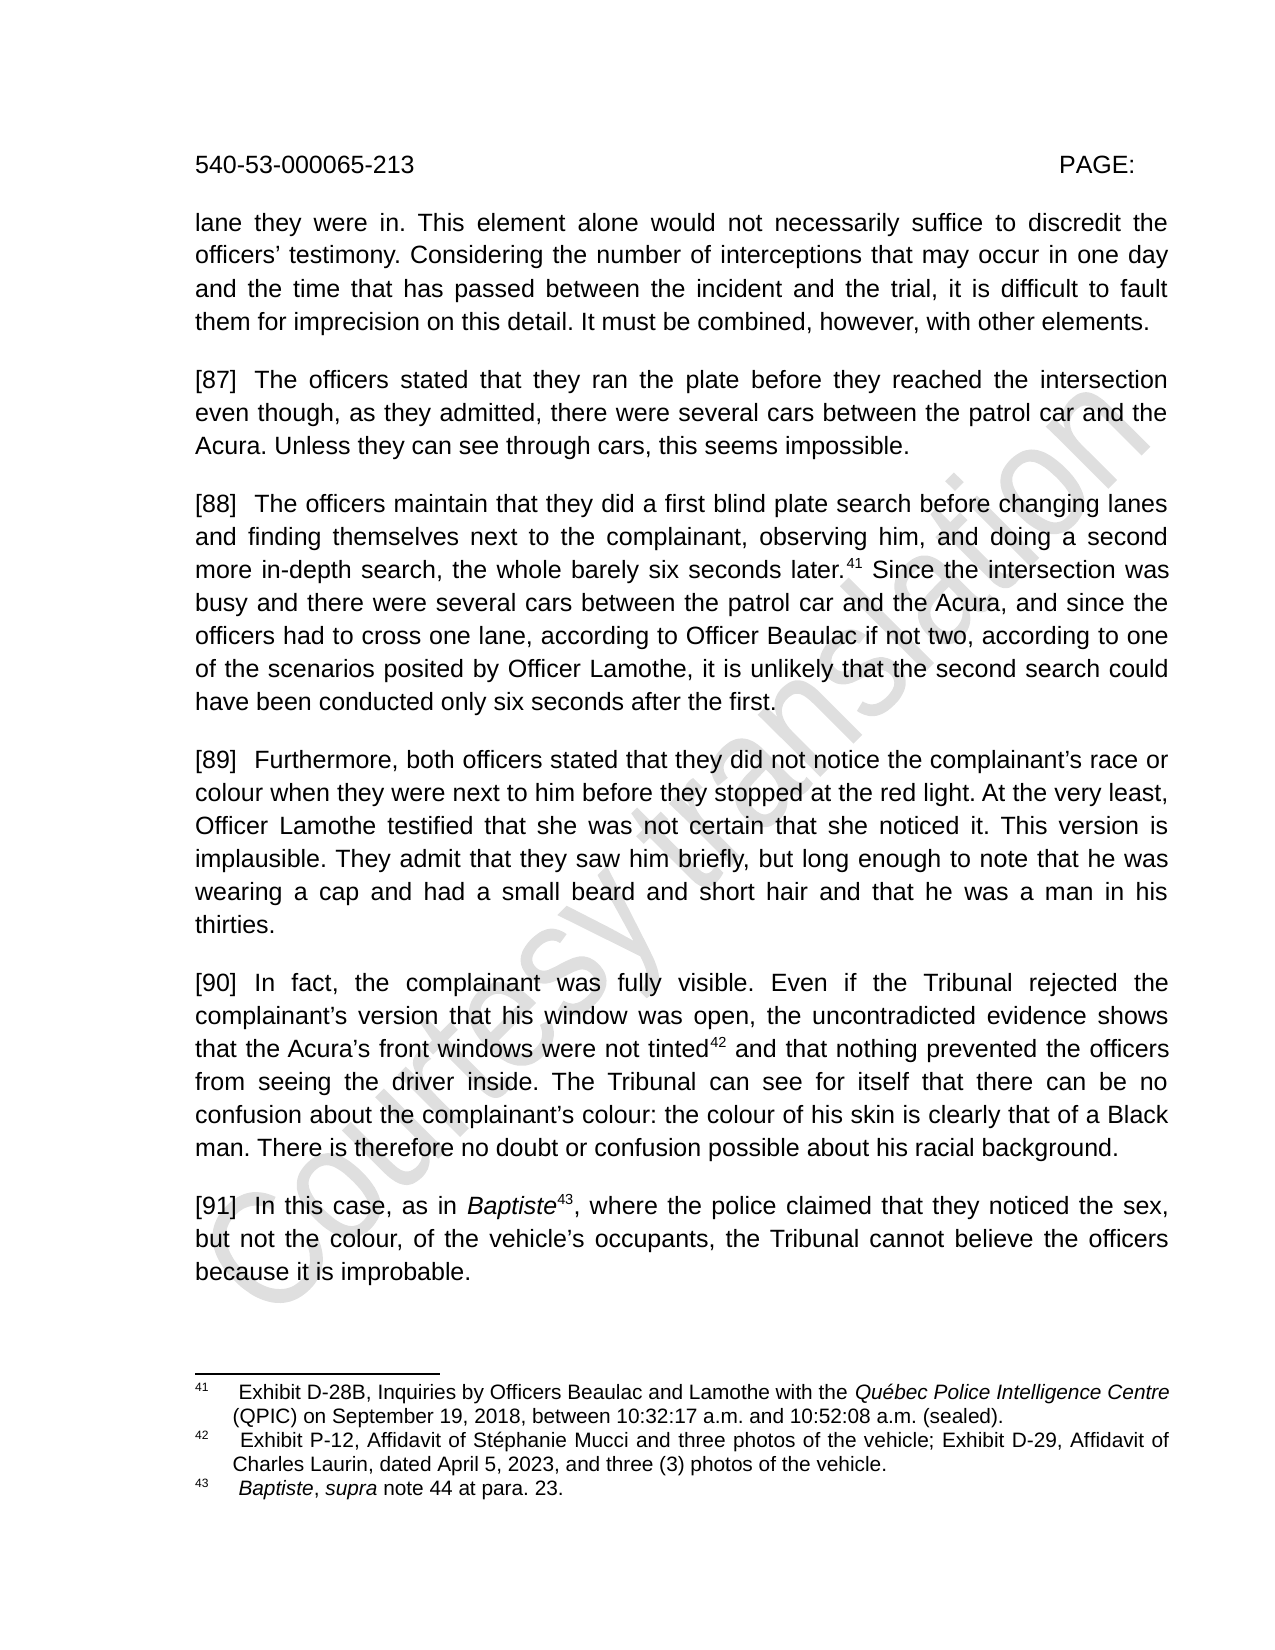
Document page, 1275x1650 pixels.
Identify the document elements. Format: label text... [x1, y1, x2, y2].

text In this case, as in Baptiste, where the police claimed that they noticed the sex, but not the colour, of the vehicle’s occupants, the Tribunal cannot believe the officers because it is improbable. [195, 1191, 1170, 1286]
text The officers stated that they ran the plate before they reached the intersection even though, as they admitted, there were several cars between the patrol car and the Acura. Unless they can see through cars, this seems impossible. [195, 364, 1170, 459]
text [195, 207, 1170, 335]
text Furthermore, both officers stated that they did not notice the complainant’s race or colour when they were next to him before they stopped at the red light. At the very least, Officer Lamothe testified that she was not certain that she noticed it. This version is implausible. They admit that they saw him briefly, but long enough to note that he was wearing a cap and had a small beard and short hair and that he was a man in his thirties. [195, 745, 1170, 939]
text In fact, the complainant was fully visible. Even if the Tribunal rejected the complainant’s version that his window was open, the uncontradicted evidence shows that the Acura’s front windows were not tinted and that nothing prevented the officers from seeing the driver inside. The Tribunal can see for itself that there can be no confusion about the complainant’s colour: the colour of his skin is clearly that of a Black man. There is therefore no doubt or confusion possible about his racial background. [195, 968, 1170, 1162]
text The officers maintain that they did a first blind plate search before changing lanes and finding themselves next to the complainant, observing him, and doing a second more in-depth search, the whole barely six seconds later. Since the intersection was busy and there were several cars between the patrol car and the Acura, and since the officers had to cross one lane, according to Officer Beaulac if not two, according to one of the scenarios posited by Officer Lamothe, it is unlikely that the second search could have been conducted only six seconds after the first. [195, 489, 1170, 716]
